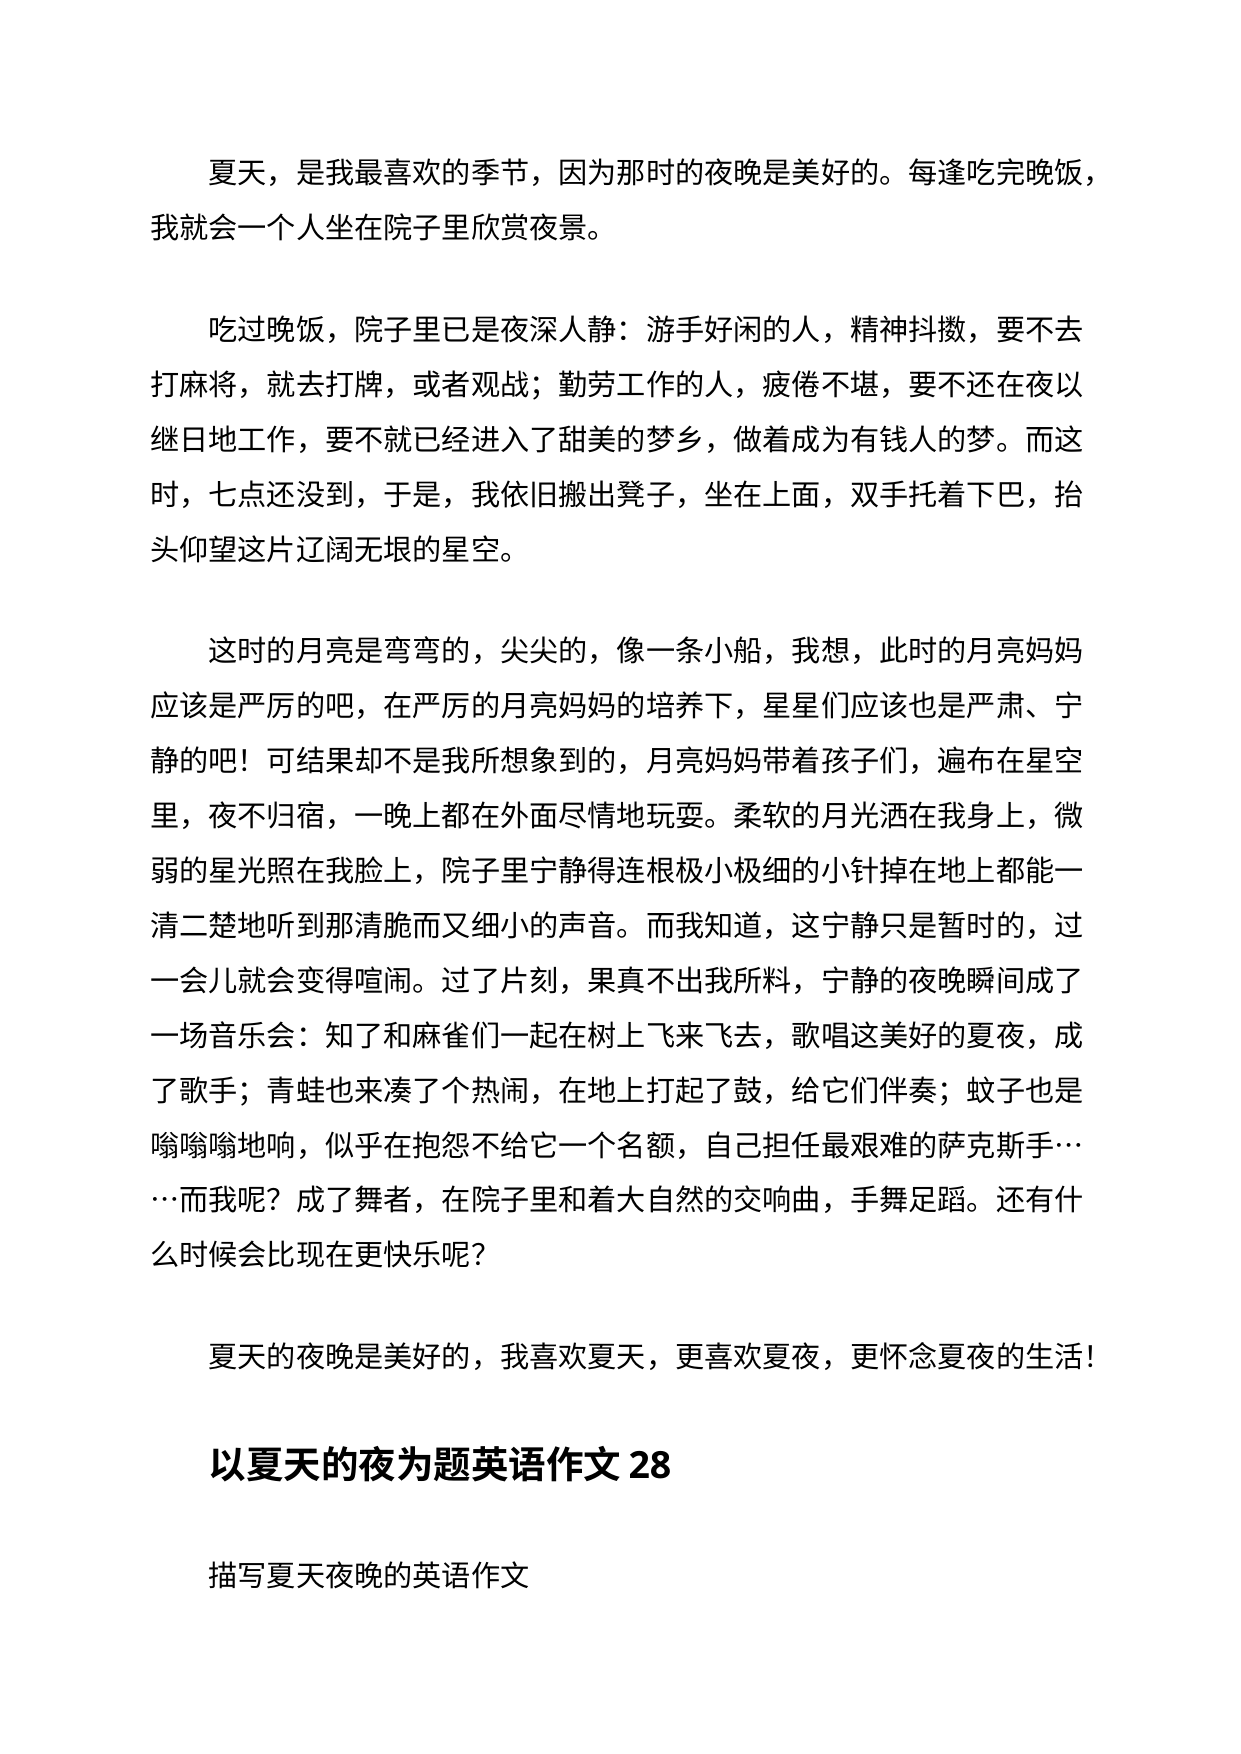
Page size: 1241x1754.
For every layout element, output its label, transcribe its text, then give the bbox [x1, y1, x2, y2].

text 这时的月亮是弯弯的，尖尖的，像一条小船，我想，此时的月亮妈妈应该是严厉的吧，在严厉的月亮妈妈的培养下，星星们应该也是严肃、宁静的吧！可结果却不是我所想象到的，月亮妈妈带着孩子们，遍布在星空里，夜不归宿，一晚上都在外面尽情地玩耍。柔软的月光洒在我身上，微弱的星光照在我脸上，院子里宁静得连根极小极细的小针掉在地上都能一清二楚地听到那清脆而又细小的声音。而我知道，这宁静只是暂时的，过一会儿就会变得喧闹。过了片刻，果真不出我所料，宁静的夜晚瞬间成了一场音乐会：知了和麻雀们一起在树上飞来飞去，歌唱这美好的夏夜，成了歌手；青蛙也来凑了个热闹，在地上打起了鼓，给它们伴奏；蚊子也是嗡嗡嗡地响，似乎在抱怨不给它一个名额，自己担任最艰难的萨克斯手……而我呢？成了舞者，在院子里和着大自然的交响曲，手舞足蹈。还有什么时候会比现在更快乐呢？ [150, 628, 1090, 1274]
text 夏天的夜晚是美好的，我喜欢夏天，更喜欢夏夜，更怀念夏夜的生活！ [150, 1334, 1090, 1376]
text 夏天，是我最喜欢的季节，因为那时的夜晚是美好的。每逢吃完晚饭，我就会一个人坐在院子里欣赏夜景。 [150, 150, 1090, 247]
text 吃过晚饭，院子里已是夜深人静：游手好闲的人，精神抖擞，要不去打麻将，就去打牌，或者观战；勤劳工作的人，疲倦不堪，要不还在夜以继日地工作，要不就已经进入了甜美的梦乡，做着成为有钱人的梦。而这时，七点还没到，于是，我依旧搬出凳子，坐在上面，双手托着下巴，抬头仰望这片辽阔无垠的星空。 [150, 307, 1090, 568]
text 描写夏天夜晚的英语作文 [150, 1553, 1090, 1595]
text 以夏天的夜为题英语作文28 [150, 1435, 1090, 1490]
